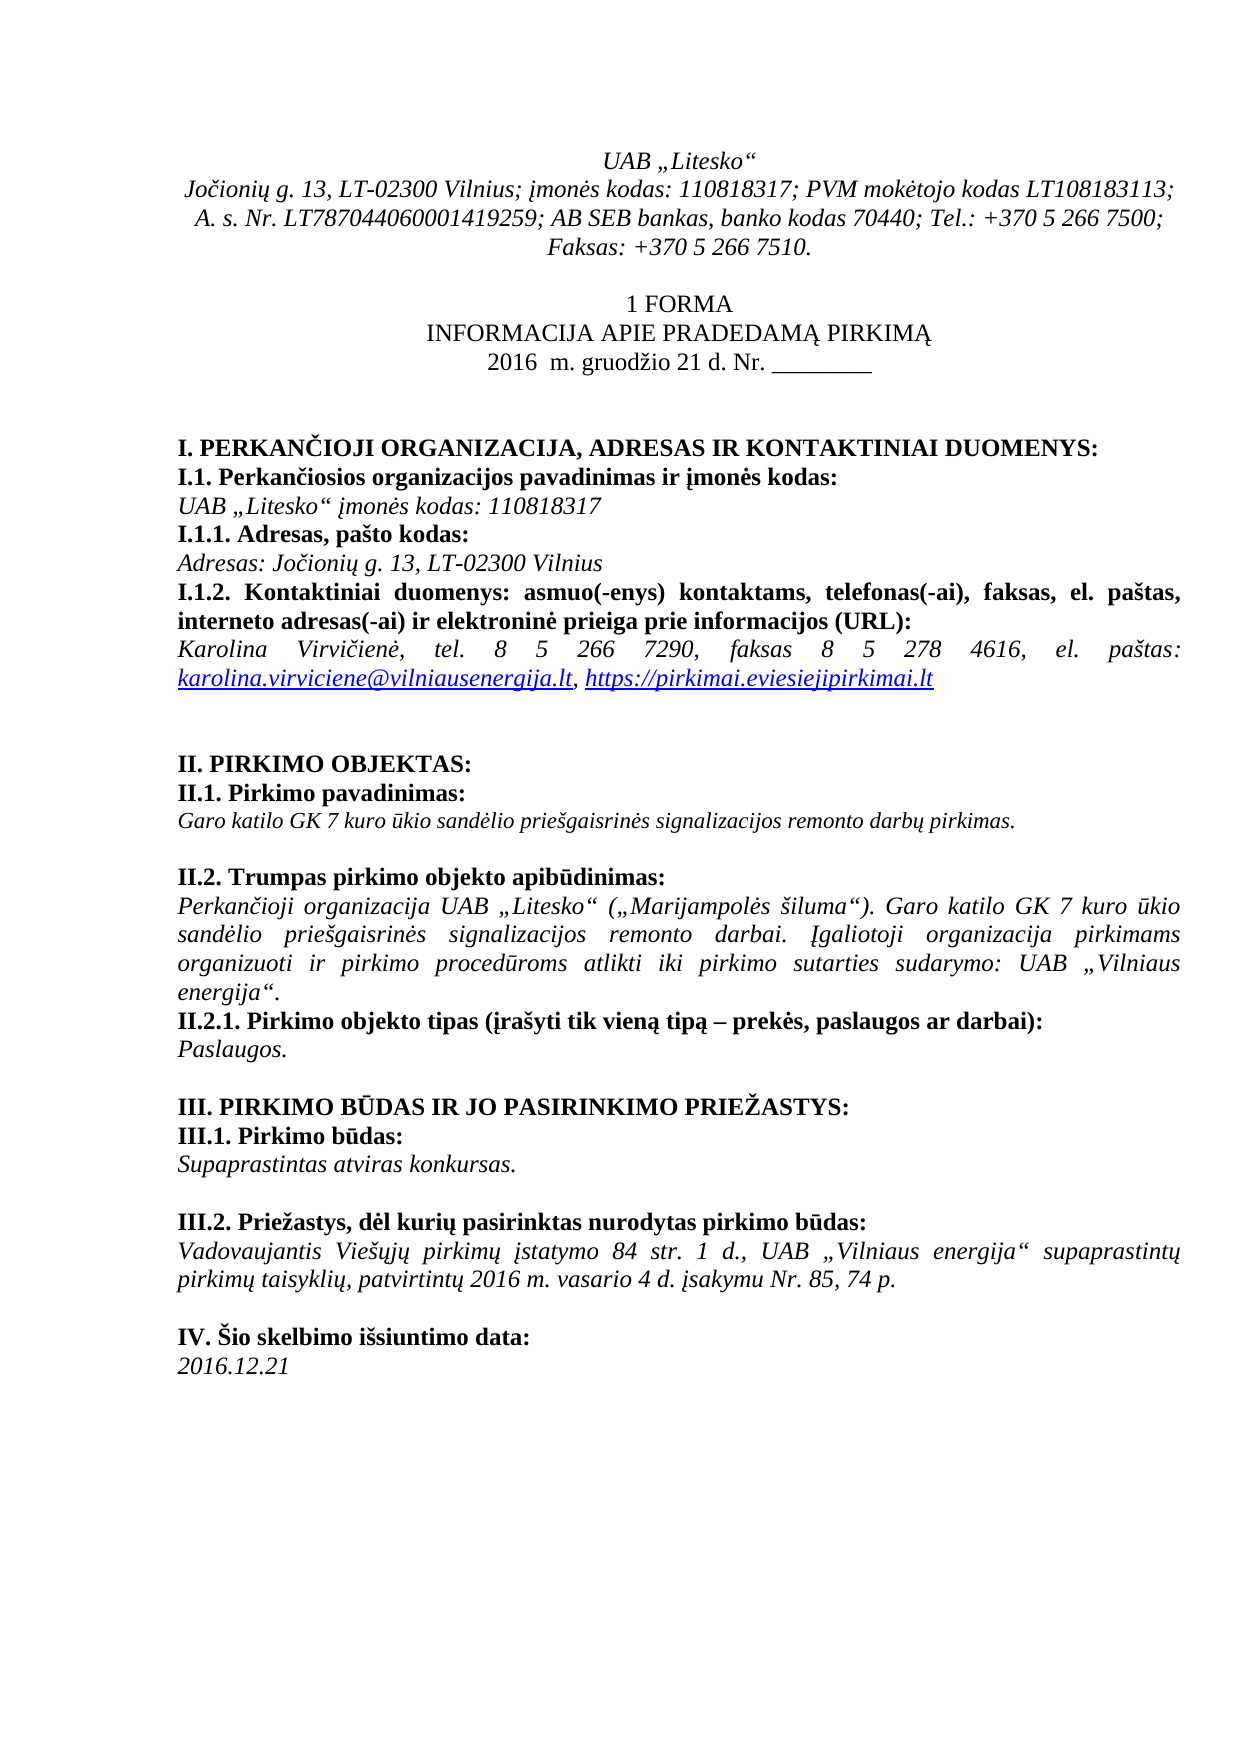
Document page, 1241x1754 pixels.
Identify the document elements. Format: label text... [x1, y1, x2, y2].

text I.1.1. Adresas, pašto kodas: [177, 519, 1182, 548]
text III. PIRKIMO BŪDAS IR O PASIRINKIMO PRIEŽASTYS: [177, 1092, 1182, 1121]
text UAB „Litesko“ įmonės kodas: 110818317 [177, 491, 1182, 519]
text II.2. Trumpas pirkimo objekto apibūdinimas: [177, 862, 1182, 891]
text IV. Šio skelbimo išsiuntimo data: [177, 1322, 1182, 1351]
text Adresas: Jočionių g. 13, LT-02300 Vilnius [177, 548, 1182, 577]
text Jočionių g. 13, LT-02300 Vilnius; įmonės kodas: 110818317; PVM mokėtojo kodas LT108183113; [177, 174, 1182, 203]
text III.1. Pirkimo būdas: [177, 1121, 1182, 1149]
text Karolina Virvičienė, tel. 8 5 266 7290, faksas 8 5 278 4616, el. paštas: karolina.virviciene@vilniausenergija.lt, https://pirkimai.eviesiejipirkimai.lt [177, 634, 1182, 692]
text Perkančioji organizacija UAB „Litesko“ („Marijampolės šiluma“). Garo katilo GK 7 kuro ūkio sandėlio priešgaisrinės signalizacijos remonto darbai. Įgaliotoji organizacija pirkimams organizuoti ir pirkimo procedūroms atlikti iki pirkimo sutarties sudarymo: UAB „Vilniaus energija“. [177, 891, 1182, 1006]
text 2016.12.21 [177, 1351, 1182, 1379]
text Vadovaujantis Viešųjų pirkimų įstatymo 84 str. 1 d., UAB „Vilniaus energija“ supaprastintų pirkimų taisyklių, patvirtintų 2016 m. vasario 4 d. įsakymu Nr. 85, 74 p. [177, 1236, 1182, 1293]
text II.2.1. Pirkimo objekto tipas (įrašyti tik vieną tipą – prekės, paslaugos ar darbai): [177, 1006, 1182, 1034]
text UAB „Litesko“ [177, 146, 1182, 174]
text III.2. Priežastys, dėl kurių pasirinktas nurodytas pirkimo būdas: [177, 1207, 1182, 1236]
text 2016 m. gruodžio 21 d. Nr. ________ [177, 347, 1182, 376]
text I. PERKANČIOI ORGANIZACIA, ADRESAS IR KONTAKTINIAI DUOMENYS: [177, 433, 1182, 462]
text Garo katilo GK 7 kuro ūkio sandėlio priešgaisrinės signalizacijos remonto darbų pirkimas. [177, 807, 1182, 833]
text Paslaugos. [177, 1034, 1182, 1063]
text 1 FORMA [177, 289, 1182, 318]
text II. PIRKIMO OBJEKTAS: [177, 749, 1182, 778]
text I.1.2. Kontaktiniai duomenys: asmuo(-enys) kontaktams, telefonas(-ai), faksas, el. paštas, interneto adresas(-ai) ir elektroninė prieiga prie informacijos (URL): [177, 577, 1182, 634]
text A. s. Nr. LT787044060001419259; AB SEB bankas, banko kodas 70440; Tel.: +370 5 266 7500; Faksas: +370 5 266 7510. [177, 203, 1182, 261]
text INFORMACIJA APIE PRADEDAMĄ PIRKIMĄ [177, 318, 1182, 347]
text I.1. Perkančiosios organizacijos pavadinimas ir įmonės kodas: [177, 462, 1182, 491]
text II.1. Pirkimo pavadinimas: [177, 778, 1182, 807]
text Supaprastintas atviras konkursas. [177, 1149, 1182, 1178]
